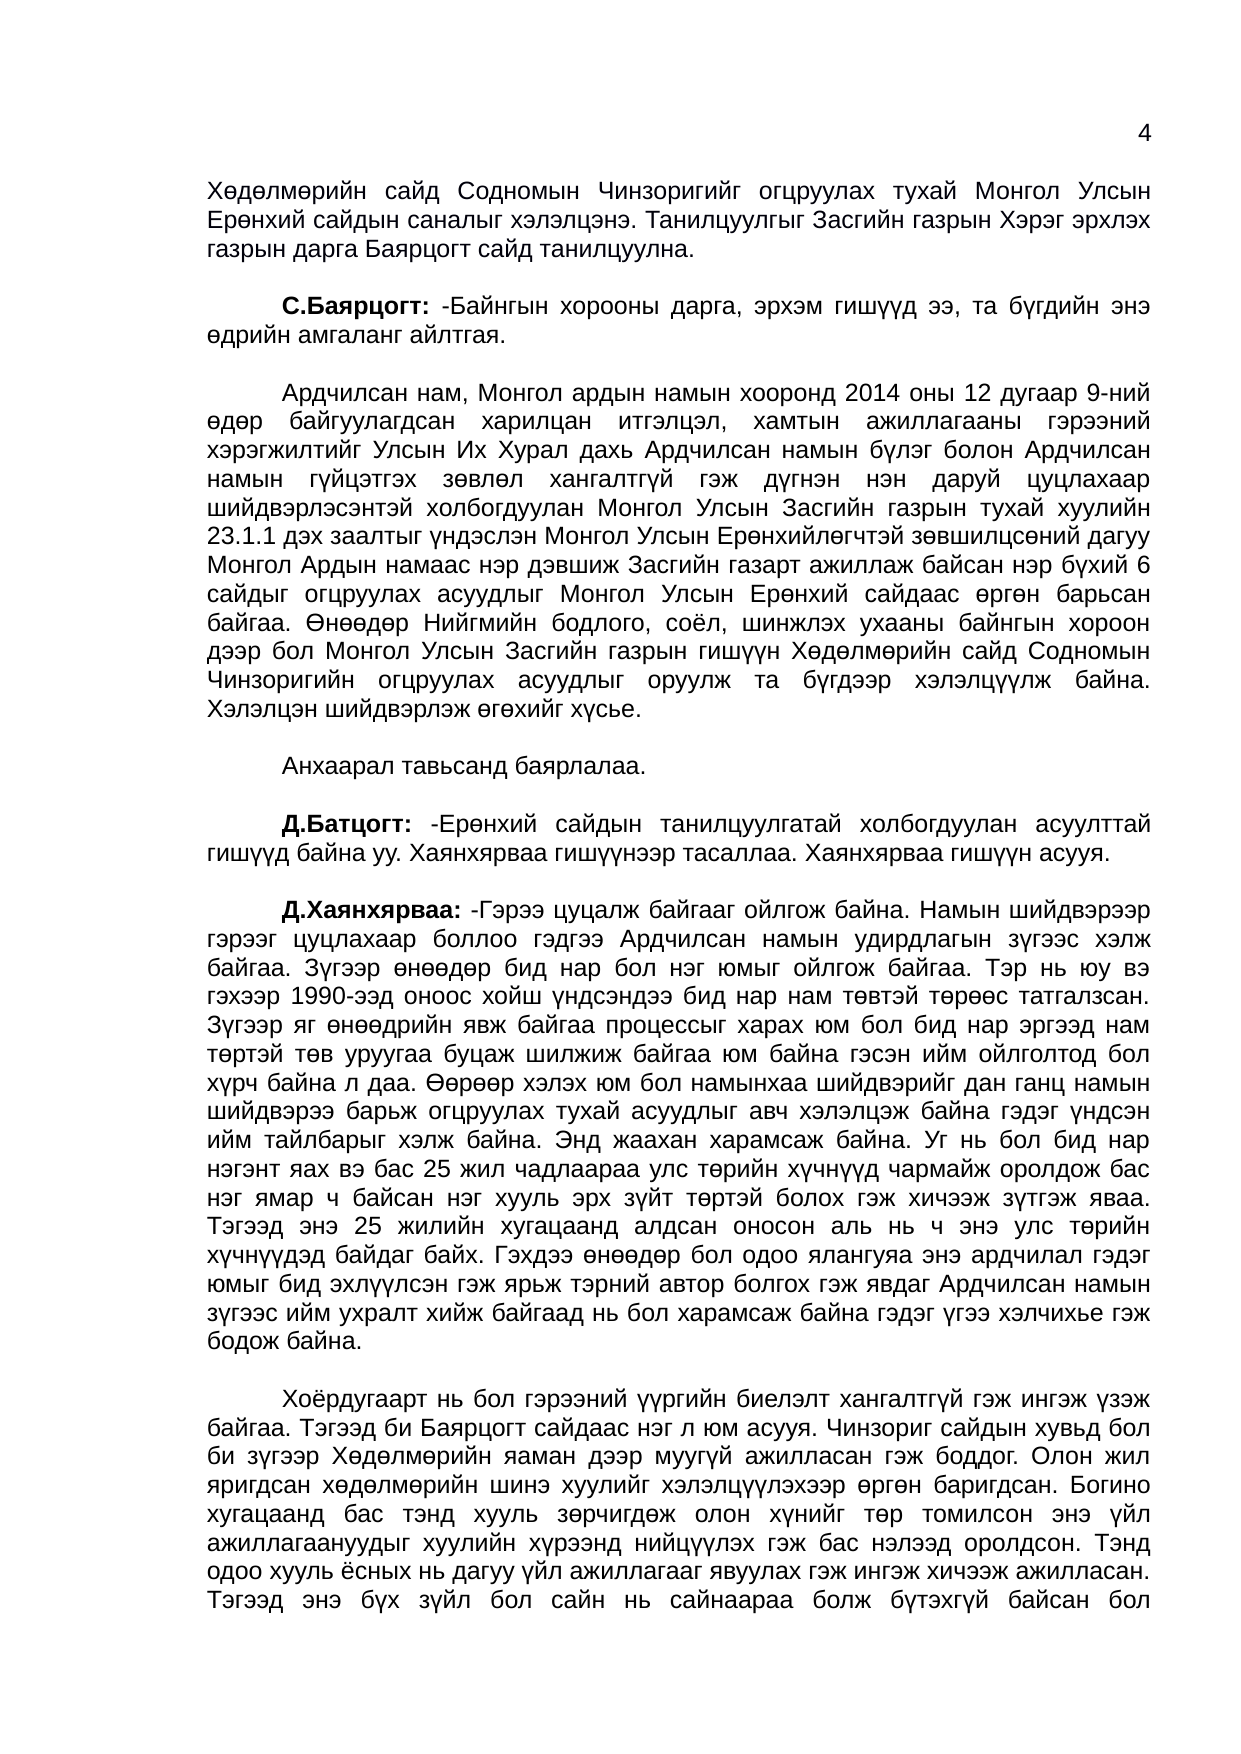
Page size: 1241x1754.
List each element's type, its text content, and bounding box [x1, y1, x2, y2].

text Д.Хаянхярваа: -Гэрээ цуцалж байгааг ойлгож байна. Намын шийдвэрээр гэрээг цуцлахаар боллоо гэдгээ Ардчилсан намын удирдлагын зүгээс хэлж байгаа. Зүгээр өнөөдөр бид нар бол нэг юмыг ойлгож байгаа. Тэр нь юу вэ гэхээр 1990-ээд оноос хойш үндсэндээ бид нар нам төвтэй төрөөс татгалзсан. Зүгээр яг өнөөдрийн явж байгаа процессыг харах юм бол бид нар эргээд нам төртэй төв уруугаа буцаж шилжиж байгаа юм байна гэсэн ийм ойлголтод бол хүрч байна л даа. Өөрөөр хэлэх юм бол намынхаа шийдвэрийг дан ганц намын шийдвэрээ барьж огцруулах тухай асуудлыг авч хэлэлцэж байна гэдэг үндсэн ийм тайлбарыг хэлж байна. Энд жаахан харамсаж байна. Уг нь бол бид нар нэгэнт яах вэ бас 25 жил чадлаараа улс төрийн хүчнүүд чармайж оролдож бас нэг ямар ч байсан нэг хууль эрх зүйт төртэй болох гэж хичээж зүтгэж яваа. Тэгээд энэ 25 жилийн хугацаанд алдсан оносон аль нь ч энэ улс төрийн хүчнүүдэд байдаг байх. Гэхдээ өнөөдөр бол одоо ялангуяа энэ ардчилал гэдэг юмыг бид эхлүүлсэн гэж ярьж тэрний автор болгох гэж явдаг Ардчилсан намын зүгээс ийм ухралт хийж байгаад нь бол харамсаж байна гэдэг үгээ хэлчихье гэж бодож байна. [207, 895, 1152, 1355]
text Д.Батцогт: -Ерөнхий сайдын танилцуулгатай холбогдуулан асуулттай гишүүд байна уу. Хаянхярваа гишүүнээр тасаллаа. Хаянхярваа гишүүн асууя. [207, 809, 1152, 866]
text С.Баярцогт: -Байнгын хорооны дарга, эрхэм гишүүд ээ, та бүгдийн энэ өдрийн амгаланг айлтгая. [207, 291, 1152, 349]
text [207, 176, 1152, 263]
text Анхаарал тавьсанд баярлалаа. [207, 751, 1152, 780]
text Ардчилсан нам, Монгол ардын намын хооронд 2014 оны 12 дугаар 9-ний өдөр байгуулагдсан харилцан итгэлцэл, хамтын ажиллагааны гэрээний хэрэгжилтийг Улсын Их Хурал дахь Ардчилсан намын бүлэг болон Ардчилсан намын гүйцэтгэх зөвлөл хангалтгүй гэж дүгнэн нэн даруй цуцлахаар шийдвэрлэсэнтэй холбогдуулан Монгол Улсын Засгийн газрын тухай хуулийн 23.1.1 дэх заалтыг үндэслэн Монгол Улсын Ерөнхийлөгчтэй зөвшилцсөний дагуу Монгол Ардын намаас нэр дэвшиж Засгийн газарт ажиллаж байсан нэр бүхий 6 сайдыг огцруулах асуудлыг Монгол Улсын Ерөнхий сайдаас өргөн барьсан байгаа. Өнөөдөр Нийгмийн бодлого, соёл, шинжлэх ухааны байнгын хороон дээр бол Монгол Улсын Засгийн газрын гишүүн Хөдөлмөрийн сайд Содномын Чинзоригийн огцруулах асуудлыг оруулж та бүгдээр хэлэлцүүлж байна. Хэлэлцэн шийдвэрлэж өгөхийг хүсье. [207, 378, 1152, 723]
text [207, 1384, 1152, 1614]
